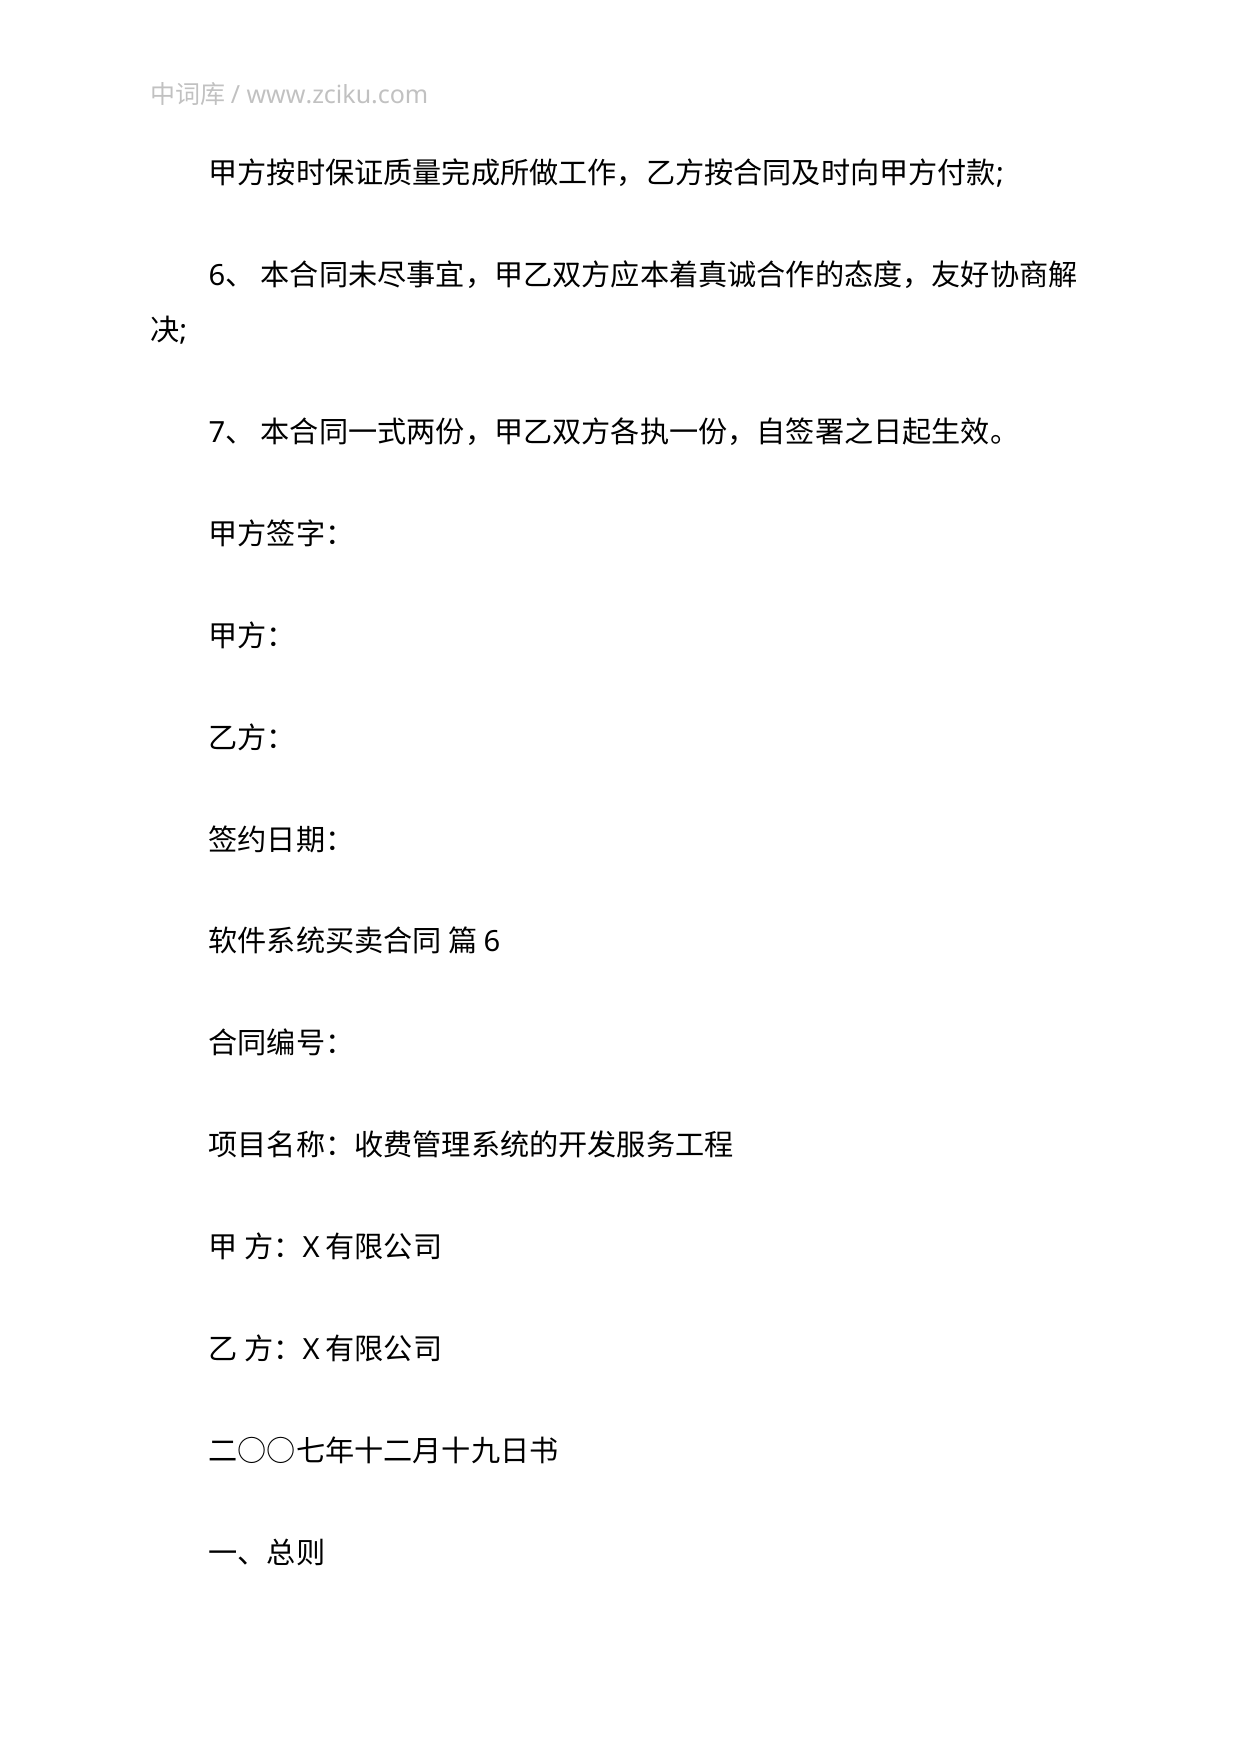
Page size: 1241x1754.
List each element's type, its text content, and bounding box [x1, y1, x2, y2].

text 甲方： [150, 613, 1090, 655]
text 甲 方：X有限公司 [150, 1223, 1090, 1266]
text 软件系统买卖合同 篇6 [150, 918, 1090, 960]
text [150, 1529, 1090, 1572]
text 二○○七年十二月十九日书 [150, 1427, 1090, 1470]
text 甲方签字： [150, 511, 1090, 553]
text 项目名称：收费管理系统的开发服务工程 [150, 1122, 1090, 1164]
text 7、 本合同一式两份，甲乙双方各执一份，自签署之日起生效。 [150, 409, 1090, 451]
text 合同编号： [150, 1020, 1090, 1062]
text 甲方按时保证质量完成所做工作，乙方按合同及时向甲方付款; [150, 150, 1090, 192]
text 乙方： [150, 714, 1090, 757]
text 乙 方：X有限公司 [150, 1326, 1090, 1368]
text 签约日期： [150, 816, 1090, 858]
text 6、 本合同未尽事宜，甲乙双方应本着真诚合作的态度，友好协商解决; [150, 252, 1090, 349]
